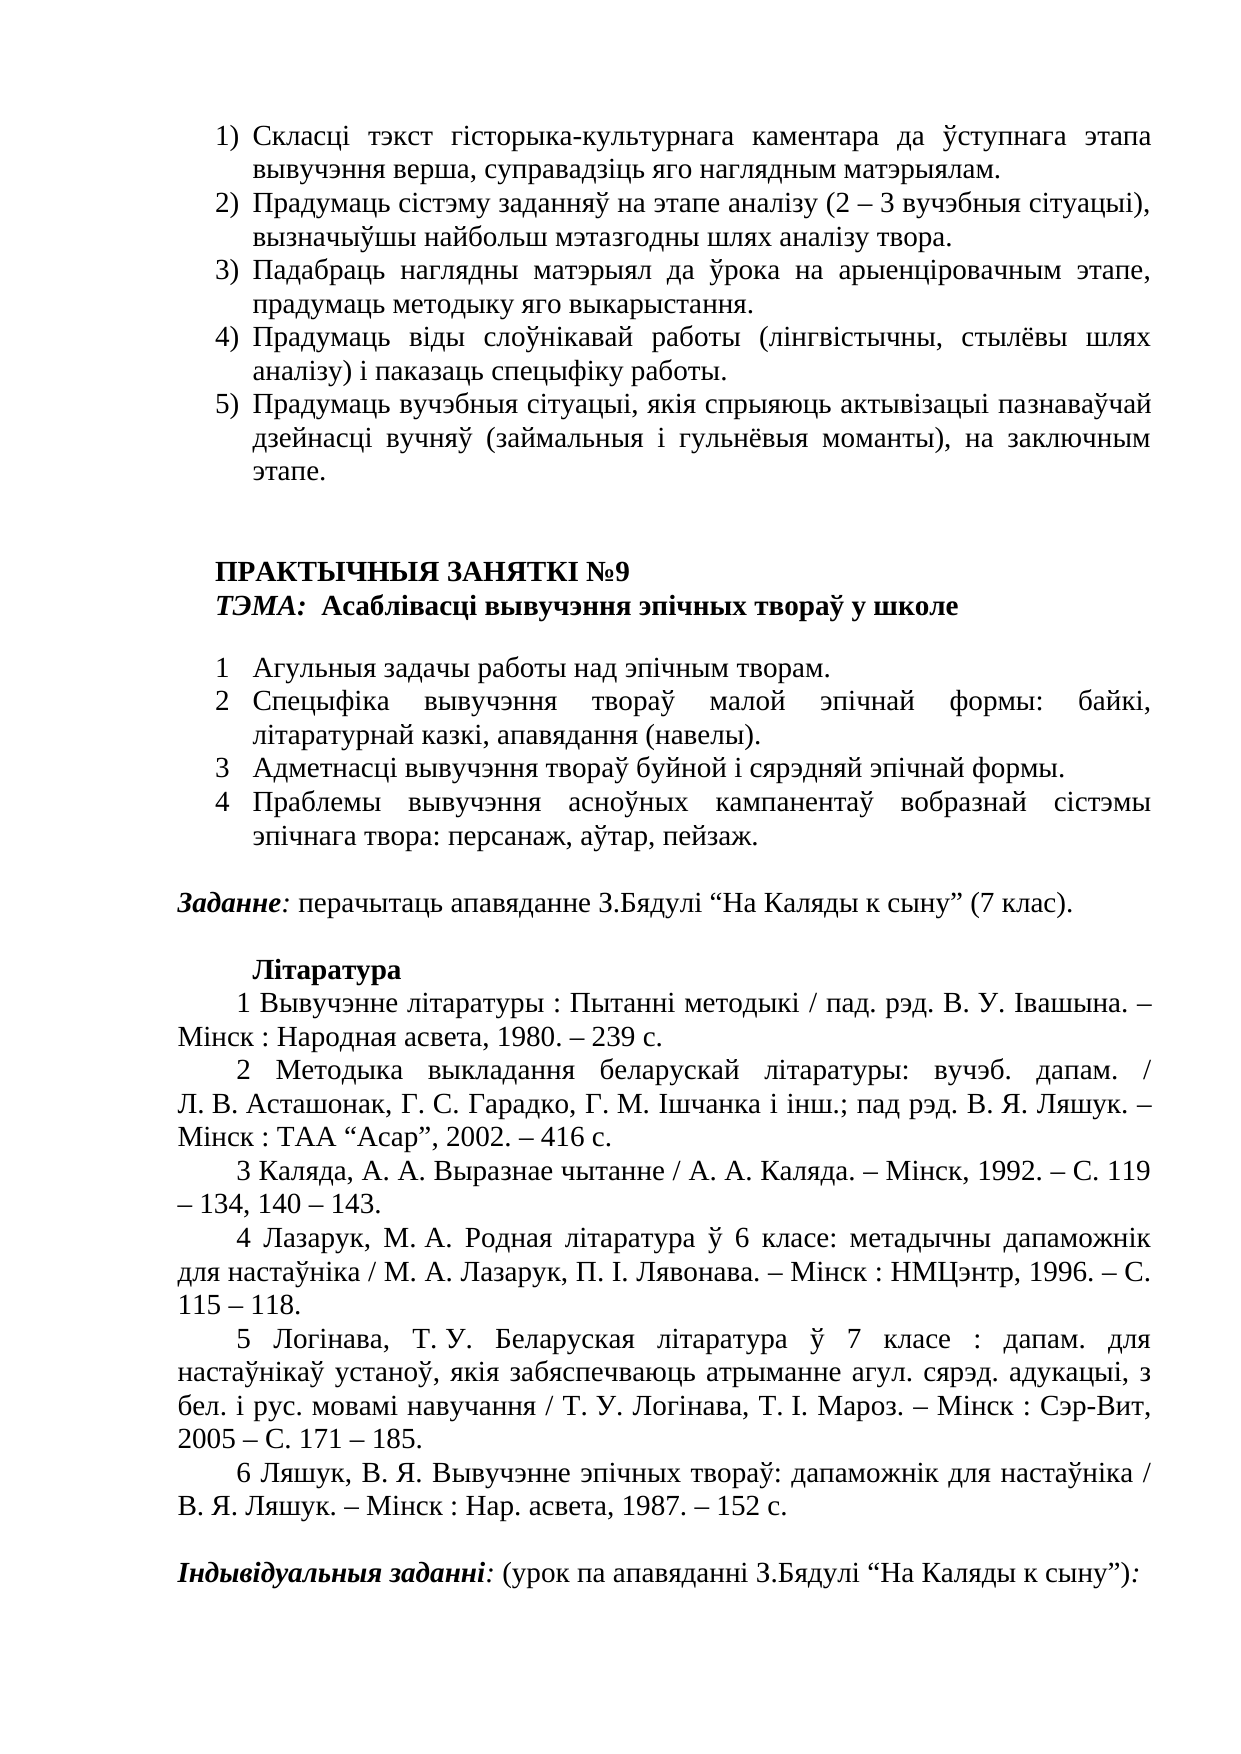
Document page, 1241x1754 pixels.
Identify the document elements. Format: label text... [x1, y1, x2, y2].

subtitle ТЭМА: Асаблівасці вывучэння эпічных твораў у школе [177, 588, 1152, 621]
list Прадумаць віды слоўнікавай работы (лінгвістычны, стылёвы шлях аналізу) і паказаць спецыфіку работы. [215, 319, 1152, 386]
list Прадумаць сістэму заданняў на этапе аналізу (2 – 3 вучэбныя сітуацыі), вызначыўшы найбольш мэтазгодны шлях аналізу твора. [215, 185, 1152, 252]
text 1 Вывучэнне літаратуры : Пытанні методыкі / пад. рэд. В. У. Івашына. – Мінск : Народная асвета, 1980. – 239 с. [177, 985, 1152, 1052]
text 5 Логінава, Т. У. Беларуская літаратура ў 7 класе : дапам. для настаўнікаў устаноў, якія забяспечваюць атрыманне агул. сярэд. адукацыі, з бел. і рус. мовамі навучання / Т. У. Логінава, Т. І. Мароз. – Мінск : Сэр-Вит, 2005 – С. 171 – 185. [177, 1321, 1152, 1455]
text 4 Лазарук, М. А. Родная літаратура ў 6 класе: метадычны дапаможнік для настаўніка / М. А. Лазарук, П. І. Лявонава. – Мінск : НМЦэнтр, 1996. – С. 115 – 118. [177, 1220, 1152, 1321]
list Літаратура [252, 952, 1152, 985]
text Заданне: перачытаць апавяданне З.Бядулі “На Каляды к сыну” (7 клас). [177, 885, 1152, 918]
list Падабраць наглядны матэрыял да ўрока на арыенціровачным этапе, прадумаць методыку яго выкарыстання. [215, 252, 1152, 319]
list Прадумаць вучэбныя сітуацыі, якія спрыяюць актывізацыі пазнаваўчай дзейнасці вучняў (займальныя і гульнёвыя моманты), на заключным этапе. [215, 386, 1152, 487]
list Адметнасці вывучэння твораў буйной і сярэдняй эпічнай формы. [215, 751, 1152, 784]
text 2 Методыка выкладання беларускай літаратуры: вучэб. дапам. / Л. В. Асташонак, Г. С. Гарадко, Г. М. Ішчанка і інш.; пад рэд. В. Я. Ляшук. – Мінск : ТАА “Асар”, 2002. – 416 с. [177, 1052, 1152, 1153]
text 6 Ляшук, В. Я. Вывучэнне эпічных твораў: дапаможнік для настаўніка / В. Я. Ляшук. – Мінск : Нар. асвета, 1987. – 152 с. [177, 1455, 1152, 1522]
text Індывідуальныя заданні: (урок па апавяданні З.Бядулі “На Каляды к сыну”): [177, 1556, 1152, 1589]
text 3 Каляда, А. А. Выразнае чытанне / А. А. Каляда. – Мінск, 1992. – С. 119 – 134, 140 – 143. [177, 1153, 1152, 1220]
list Скласці тэкст гісторыка-культурнага каментара да ўступнага этапа вывучэння верша, суправадзіць яго наглядным матэрыялам. [215, 118, 1152, 185]
list Агульныя задачы работы над эпічным творам. [215, 650, 1152, 683]
list Праблемы вывучэння асноўных кампанентаў вобразнай сістэмы эпічнага твора: персанаж, аўтар, пейзаж. [215, 784, 1152, 851]
list Спецыфіка вывучэння твораў малой эпічнай формы: байкі, літаратурнай казкі, апавядання (навелы). [215, 683, 1152, 751]
subtitle ПРАКТЫЧНЫЯ ЗАНЯТКІ №9 [177, 554, 1152, 588]
